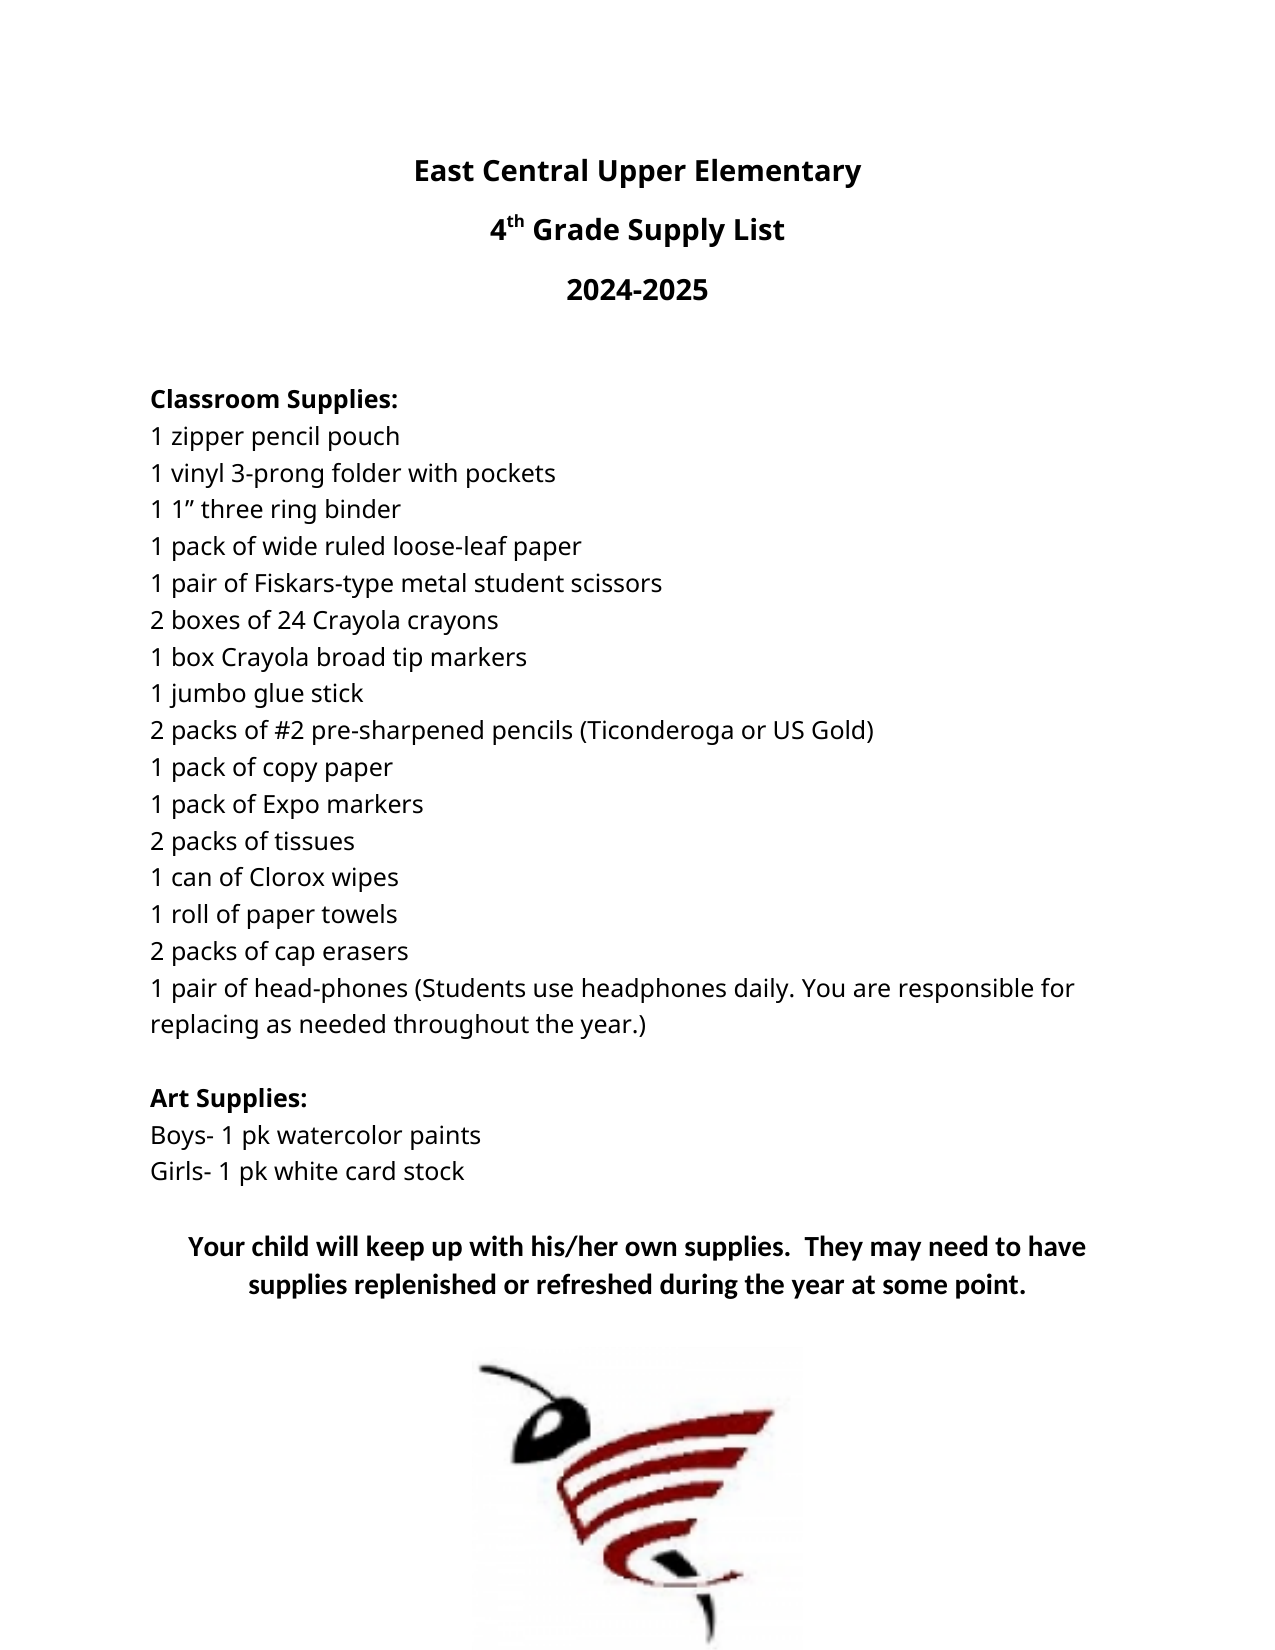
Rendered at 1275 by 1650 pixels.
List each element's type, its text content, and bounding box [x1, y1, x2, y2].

text 1 can of Clorox wipes [150, 860, 1125, 894]
text 1 pair of Fiskars-type metal student scissors [150, 566, 1125, 600]
text 1 pack of copy paper [150, 749, 1125, 784]
text Your child will keep up with his/her own supplies. They may need to have supplies replenished or refreshed during the year at some point. [150, 1228, 1125, 1302]
text Art Supplies: [150, 1081, 1125, 1114]
text 1 roll of paper towels [150, 897, 1125, 931]
text 1 jumbo glue stick [150, 676, 1125, 710]
text East Central Upper Elementary [150, 150, 1125, 190]
text 1 1” three ring binder [150, 492, 1125, 526]
picture [471, 1347, 804, 1650]
text 2024-2025 [150, 269, 1125, 309]
text 1 vinyl 3-prong folder with pockets [150, 455, 1125, 489]
text Girls- 1 pk white card stock [150, 1154, 1125, 1188]
text 2 packs of #2 pre-sharpened pencils (Ticonderoga or US Gold) [150, 713, 1125, 747]
text 4th Grade Supply List [150, 209, 1125, 249]
text 2 packs of tissues [150, 823, 1125, 857]
text 2 boxes of 24 Crayola crayons [150, 602, 1125, 637]
text 1 pack of wide ruled loose-leaf paper [150, 529, 1125, 563]
text 1 zipper pencil pouch [150, 419, 1125, 453]
text 1 pair of head-phones (Students use headphones daily. You are responsible for replacing as needed throughout the year.) [150, 970, 1125, 1041]
text Boys- 1 pk watercolor paints [150, 1117, 1125, 1151]
text Classroom Supplies: [150, 382, 1125, 416]
text 2 packs of cap erasers [150, 933, 1125, 967]
text 1 box Crayola broad tip markers [150, 639, 1125, 673]
text 1 pack of Expo markers [150, 786, 1125, 820]
